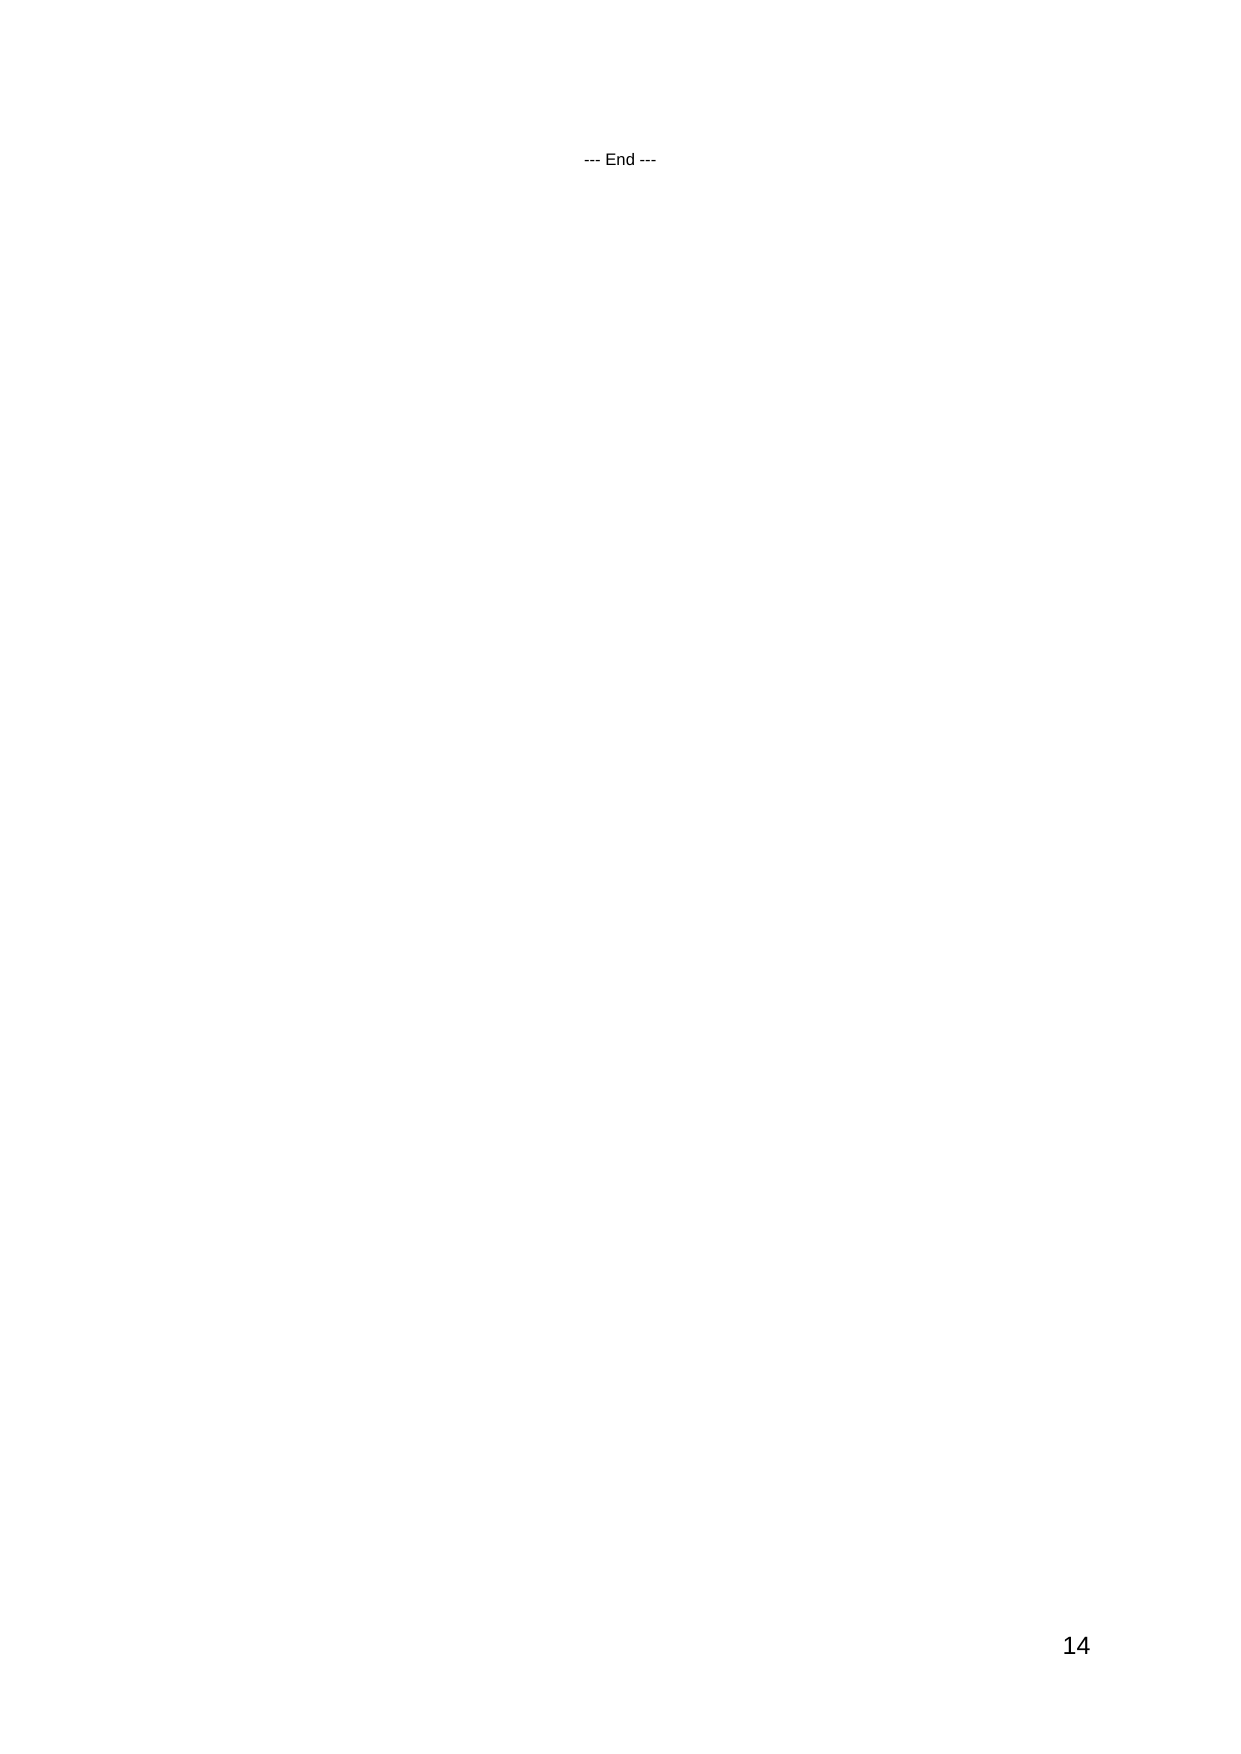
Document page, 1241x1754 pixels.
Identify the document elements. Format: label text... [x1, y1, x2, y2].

text --- End --- [150, 150, 1090, 169]
